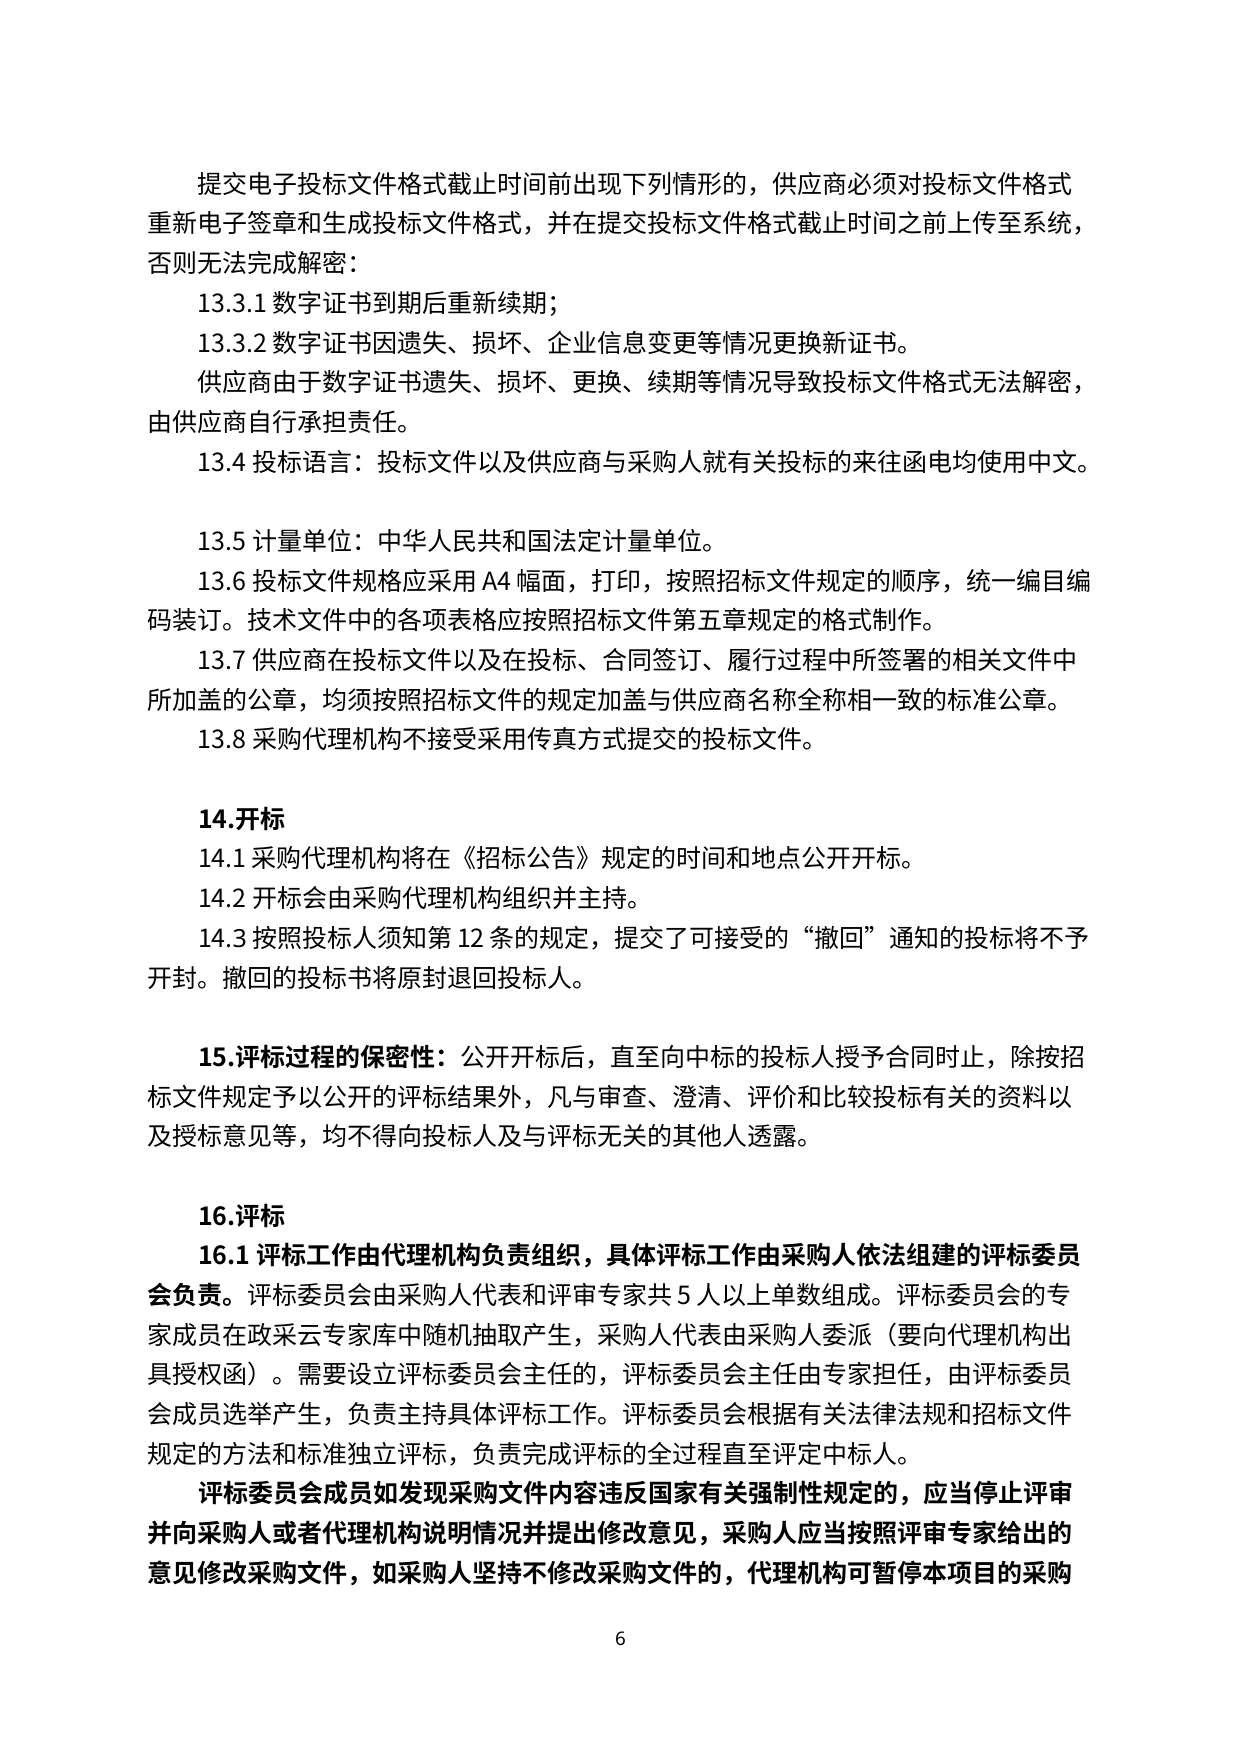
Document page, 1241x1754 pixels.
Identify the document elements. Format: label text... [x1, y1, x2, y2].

text 13.5 计量单位：中华人民共和国法定计量单位。 [148, 520, 1093, 559]
text 14.2 开标会由采购代理机构组织并主持。 [148, 877, 1093, 917]
text 14.3按照投标人须知第12条的规定，提交了可接受的“撤回”通知的投标将不予开封。撤回的投标书将原封退回投标人。 [148, 917, 1093, 996]
text 14.1采购代理机构将在《招标公告》规定的时间和地点公开开标。 [148, 837, 1093, 877]
text 14.开标 [148, 798, 1093, 837]
text 13.3.1 数字证书到期后重新续期； [148, 282, 1093, 321]
text 15.评标过程的保密性：公开开标后，直至向中标的投标人授予合同时止，除按招标文件规定予以公开的评标结果外，凡与审查、澄清、评价和比较投标有关的资料以及授标意见等，均不得向投标人及与评标无关的其他人透露。 [148, 1036, 1093, 1155]
text 供应商由于数字证书遗失、损坏、更换、续期等情况导致投标文件格式无法解密，由供应商自行承担责任。 [148, 361, 1093, 440]
text 13.3.2数字证书因遗失、损坏、企业信息变更等情况更换新证书。 [148, 321, 1093, 361]
text 16.评标 [148, 1194, 1093, 1234]
text 13.4 投标语言：投标文件以及供应商与采购人就有关投标的来往函电均使用中文。 [148, 440, 1093, 520]
text 13.8 采购代理机构不接受采用传真方式提交的投标文件。 [148, 718, 1093, 758]
text 16.1 评标工作由代理机构负责组织，具体评标工作由采购人依法组建的评标委员会负责。评标委员会由采购人代表和评审专家共5人以上单数组成。评标委员会的专家成员在政采云专家库中随机抽取产生，采购人代表由采购人委派（要向代理机构出具授权函）。需要设立评标委员会主任的，评标委员会主任由专家担任，由评标委员会成员选举产生，负责主持具体评标工作。评标委员会根据有关法律法规和招标文件规定的方法和标准独立评标，负责完成评标的全过程直至评定中标人。 [148, 1234, 1093, 1472]
text 13.7 供应商在投标文件以及在投标、合同签订、履行过程中所签署的相关文件中所加盖的公章，均须按照招标文件的规定加盖与供应商名称全称相一致的标准公章。 [148, 639, 1093, 718]
text 提交电子投标文件格式截止时间前出现下列情形的，供应商必须对投标文件格式重新电子签章和生成投标文件格式，并在提交投标文件格式截止时间之前上传至系统，否则无法完成解密： [148, 163, 1093, 282]
text 13.6 投标文件规格应采用A4幅面，打印，按照招标文件规定的顺序，统一编目编码装订。技术文件中的各项表格应按照招标文件第五章规定的格式制作。 [148, 559, 1093, 639]
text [148, 1472, 1093, 1591]
